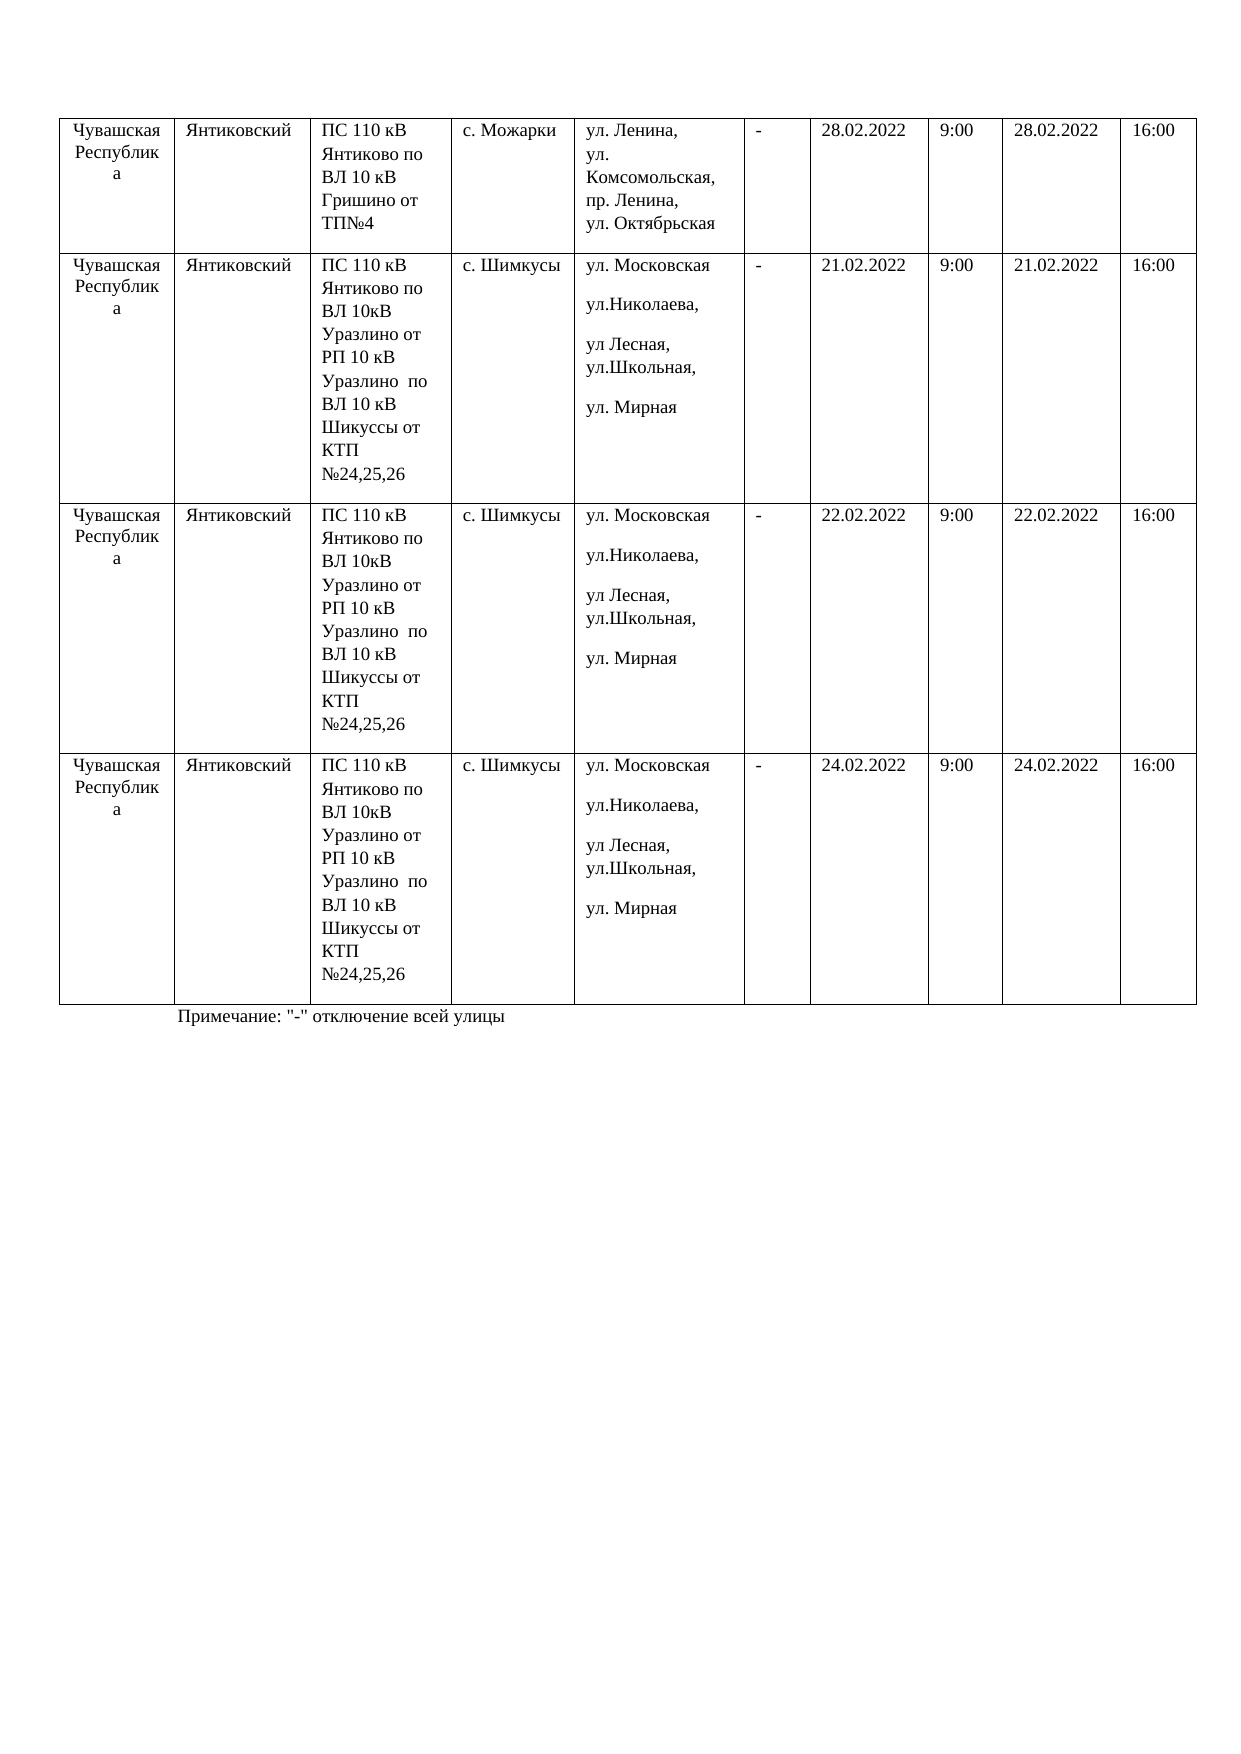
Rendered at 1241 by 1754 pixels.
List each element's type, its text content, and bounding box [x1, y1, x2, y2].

table_cell ул. Московская ул.Николаева, ул Лесная, ул.Школьная, ул. Мирная [575, 254, 744, 503]
table_cell 9:00 [929, 254, 1002, 503]
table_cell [311, 119, 451, 252]
table_cell 21.02.2022 [1003, 254, 1120, 503]
table_cell 28.02.2022 [811, 119, 928, 252]
table_cell 16:00 [1121, 754, 1196, 1004]
table_cell Янтиковский [175, 754, 310, 1004]
table_cell 16:00 [1121, 119, 1196, 252]
table_cell 24.02.2022 [811, 754, 928, 1004]
table_cell ул. Московская ул.Николаева, ул Лесная, ул.Школьная, ул. Мирная [575, 754, 744, 1004]
table_cell ул. Московская ул.Николаева, ул Лесная, ул.Школьная, ул. Мирная [575, 504, 744, 753]
table_cell ПС 110 кВ Янтиково по ВЛ 10кВ Уразлино от РП 10 кВ Уразлино по ВЛ 10 кВ Шикуссы от КТП №24,25,26 [311, 504, 451, 753]
table_cell Чувашская Республика [60, 754, 174, 1004]
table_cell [575, 119, 744, 252]
table_cell 22.02.2022 [1003, 504, 1120, 753]
table_cell - [745, 119, 810, 252]
table_cell Чувашская Республика [60, 254, 174, 503]
table_cell Янтиковский [175, 119, 310, 252]
table_cell с. Шимкусы [452, 754, 574, 1004]
table_cell 9:00 [929, 504, 1002, 753]
table_cell 21.02.2022 [811, 254, 928, 503]
table_cell 22.02.2022 [811, 504, 928, 753]
table_cell Янтиковский [175, 504, 310, 753]
table_cell ПС 110 кВ Янтиково по ВЛ 10кВ Уразлино от РП 10 кВ Уразлино по ВЛ 10 кВ Шикуссы от КТП №24,25,26 [311, 754, 451, 1004]
table_cell 28.02.2022 [1003, 119, 1120, 252]
table_cell с. Шимкусы [452, 254, 574, 503]
table_cell 16:00 [1121, 504, 1196, 753]
table_cell Чувашская Республика [60, 504, 174, 753]
table_cell 9:00 [929, 754, 1002, 1004]
table_cell с. Можарки [452, 119, 574, 252]
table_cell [60, 119, 174, 252]
table_cell - [745, 254, 810, 503]
table_cell - [745, 754, 810, 1004]
table_cell с. Шимкусы [452, 504, 574, 753]
table_cell ПС 110 кВ Янтиково по ВЛ 10кВ Уразлино от РП 10 кВ Уразлино по ВЛ 10 кВ Шикуссы от КТП №24,25,26 [311, 254, 451, 503]
table_cell 9:00 [929, 119, 1002, 252]
text Примечание: "-" отключение всей улицы [177, 1005, 1152, 1026]
table_cell 16:00 [1121, 254, 1196, 503]
table_cell - [745, 504, 810, 753]
table_cell 24.02.2022 [1003, 754, 1120, 1004]
table_cell Янтиковский [175, 254, 310, 503]
